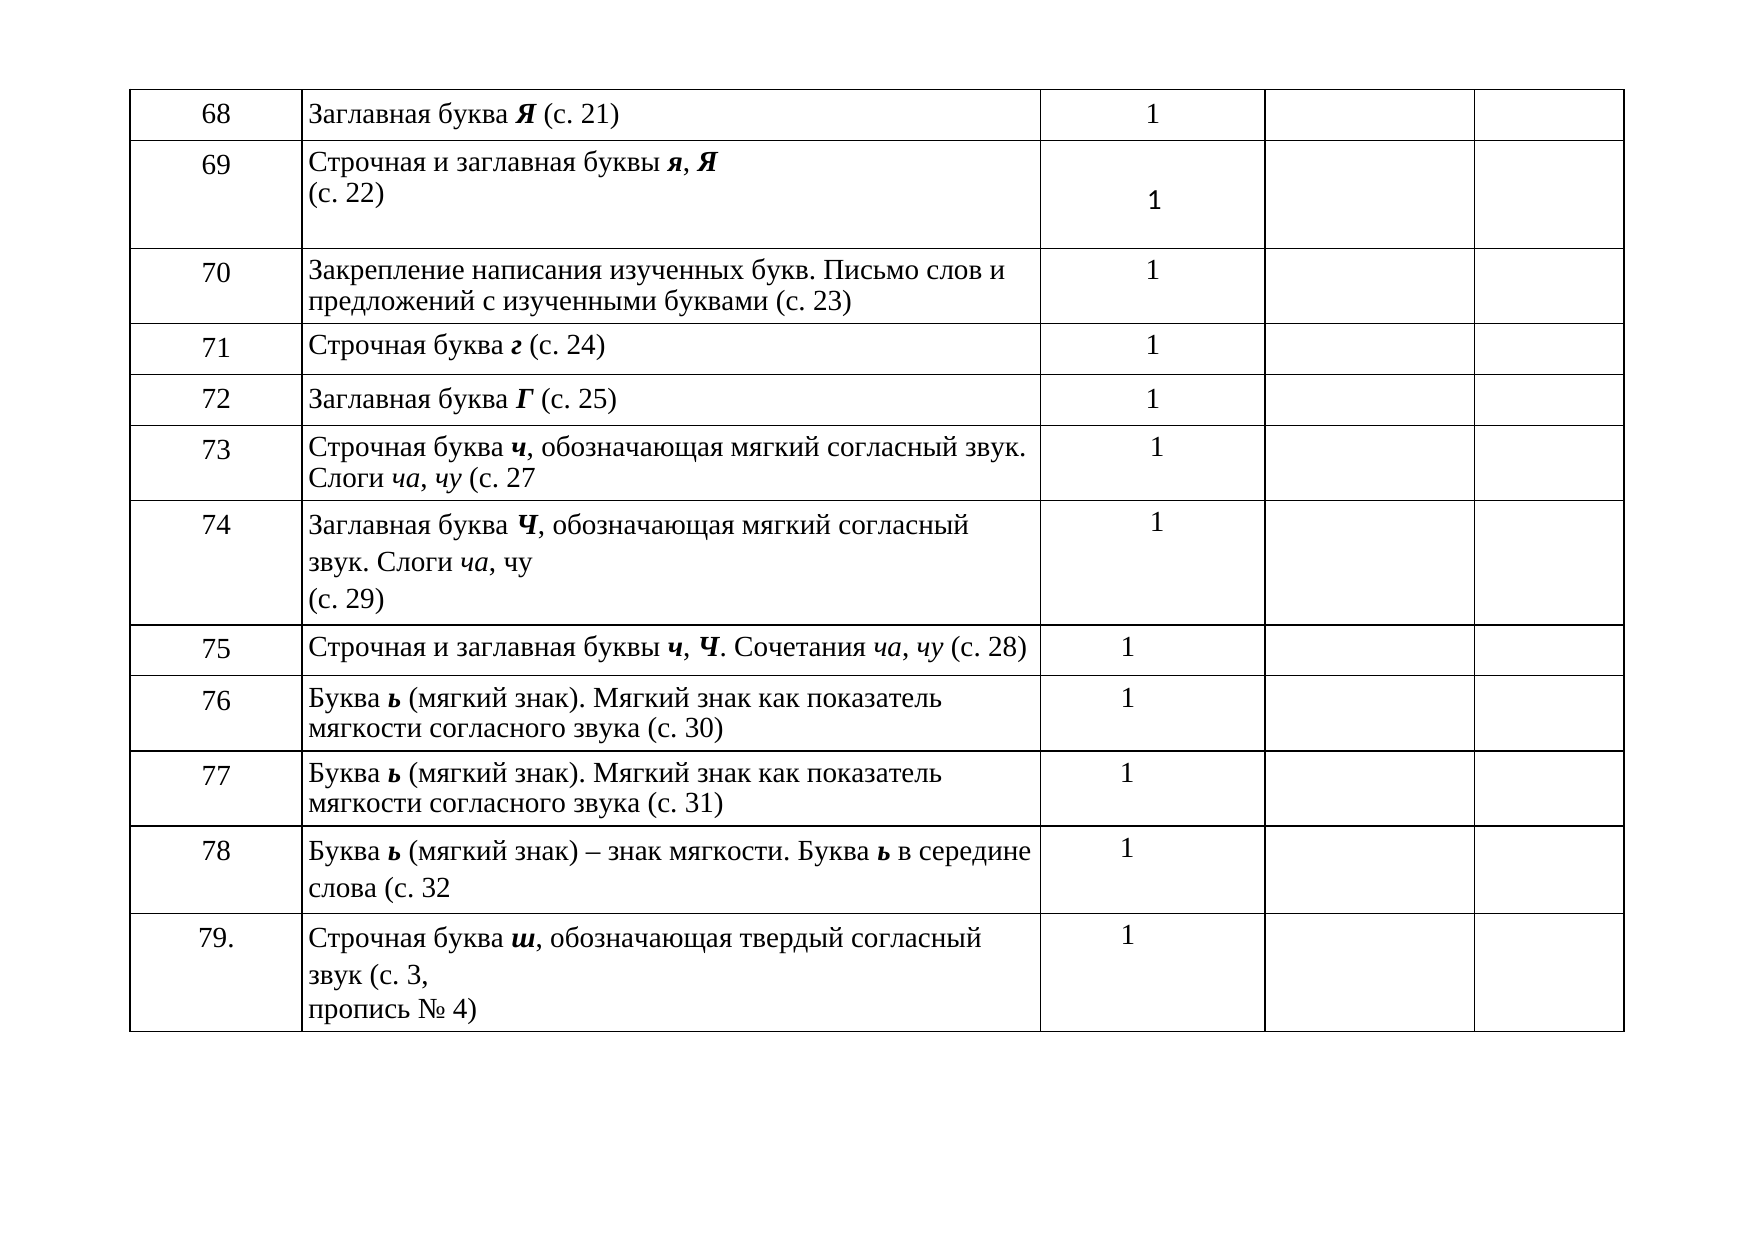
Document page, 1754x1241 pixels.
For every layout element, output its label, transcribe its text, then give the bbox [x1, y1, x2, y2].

table_cell Заглавная буква Ч, обозначающая мягкий согласный звук. Слоги ча, чу (с. 29) [303, 501, 1040, 624]
table_cell 77 [131, 752, 301, 825]
table_cell 78 [131, 827, 301, 912]
table_cell Заглавная буква Я (с. 21) [303, 90, 1040, 139]
table_cell 70 [131, 249, 301, 323]
table_cell [1475, 914, 1623, 1031]
table_cell [1266, 626, 1474, 675]
table_cell Строчная буква г (с. 24) [303, 324, 1040, 373]
table_cell 1 [1041, 375, 1264, 424]
table_cell Заглавная буква Г (с. 25) [303, 375, 1040, 424]
table_cell 1 [1041, 827, 1264, 912]
table_cell [1475, 827, 1623, 912]
table_cell [1475, 249, 1623, 323]
table_cell [1475, 626, 1623, 675]
table_cell Закрепление написания изученных букв. Письмо слов и предложений с изученными буквами (с. 23) [303, 249, 1040, 323]
table_cell 1 [1041, 676, 1264, 750]
table_cell 1 [1041, 752, 1264, 825]
table_cell [1475, 501, 1623, 624]
table_cell Буква ь (мягкий знак) – знак мягкости. Буква ь в середине слова (с. 32 [303, 827, 1040, 912]
table_cell [1266, 752, 1474, 825]
table_cell [1475, 375, 1623, 424]
table_cell [1266, 249, 1474, 323]
table_cell [1266, 324, 1474, 373]
table_cell 69 [131, 141, 301, 247]
table_cell [1266, 141, 1474, 247]
table_cell 1 [1041, 324, 1264, 373]
table_cell 79. [131, 914, 301, 1031]
table_cell [1266, 914, 1474, 1031]
table_cell [1475, 426, 1623, 500]
table_cell Буква ь (мягкий знак). Мягкий знак как показатель мягкости согласного звука (с. 31) [303, 752, 1040, 825]
table_cell 72 [131, 375, 301, 424]
table_cell 1 [1041, 90, 1264, 139]
table_cell 1 [1041, 141, 1264, 247]
table_cell [1266, 375, 1474, 424]
table_cell 1 [1041, 249, 1264, 323]
table_cell 75 [131, 626, 301, 675]
table_cell [1266, 827, 1474, 912]
table_cell [1266, 90, 1474, 139]
table_cell 76 [131, 676, 301, 750]
table_cell [1475, 676, 1623, 750]
table_cell 74 [131, 501, 301, 624]
table_cell 71 [131, 324, 301, 373]
table_cell Строчная буква ш, обозначающая твердый согласный звук (с. 3, пропись № 4) [303, 914, 1040, 1031]
table_cell Буква ь (мягкий знак). Мягкий знак как показатель мягкости согласного звука (с. 30) [303, 676, 1040, 750]
table_cell [1475, 752, 1623, 825]
table_cell [1475, 324, 1623, 373]
table_cell [1475, 141, 1623, 247]
table_cell [1266, 676, 1474, 750]
table_cell [1266, 501, 1474, 624]
table_cell Строчная и заглавная буквы я, Я (с. 22) [303, 141, 1040, 247]
table_cell 68 [131, 90, 301, 139]
table_cell [1266, 426, 1474, 500]
table_cell Строчная буква ч, обозначающая мягкий согласный звук. Слоги ча, чу (с. 27 [303, 426, 1040, 500]
table_cell 1 [1041, 626, 1264, 675]
table_cell Строчная и заглавная буквы ч, Ч. Сочетания ча, чу (с. 28) [303, 626, 1040, 675]
table_cell 1 [1041, 426, 1264, 500]
table_cell 1 [1041, 914, 1264, 1031]
table_cell 1 [1041, 501, 1264, 624]
table_cell 73 [131, 426, 301, 500]
table_cell [1475, 90, 1623, 139]
